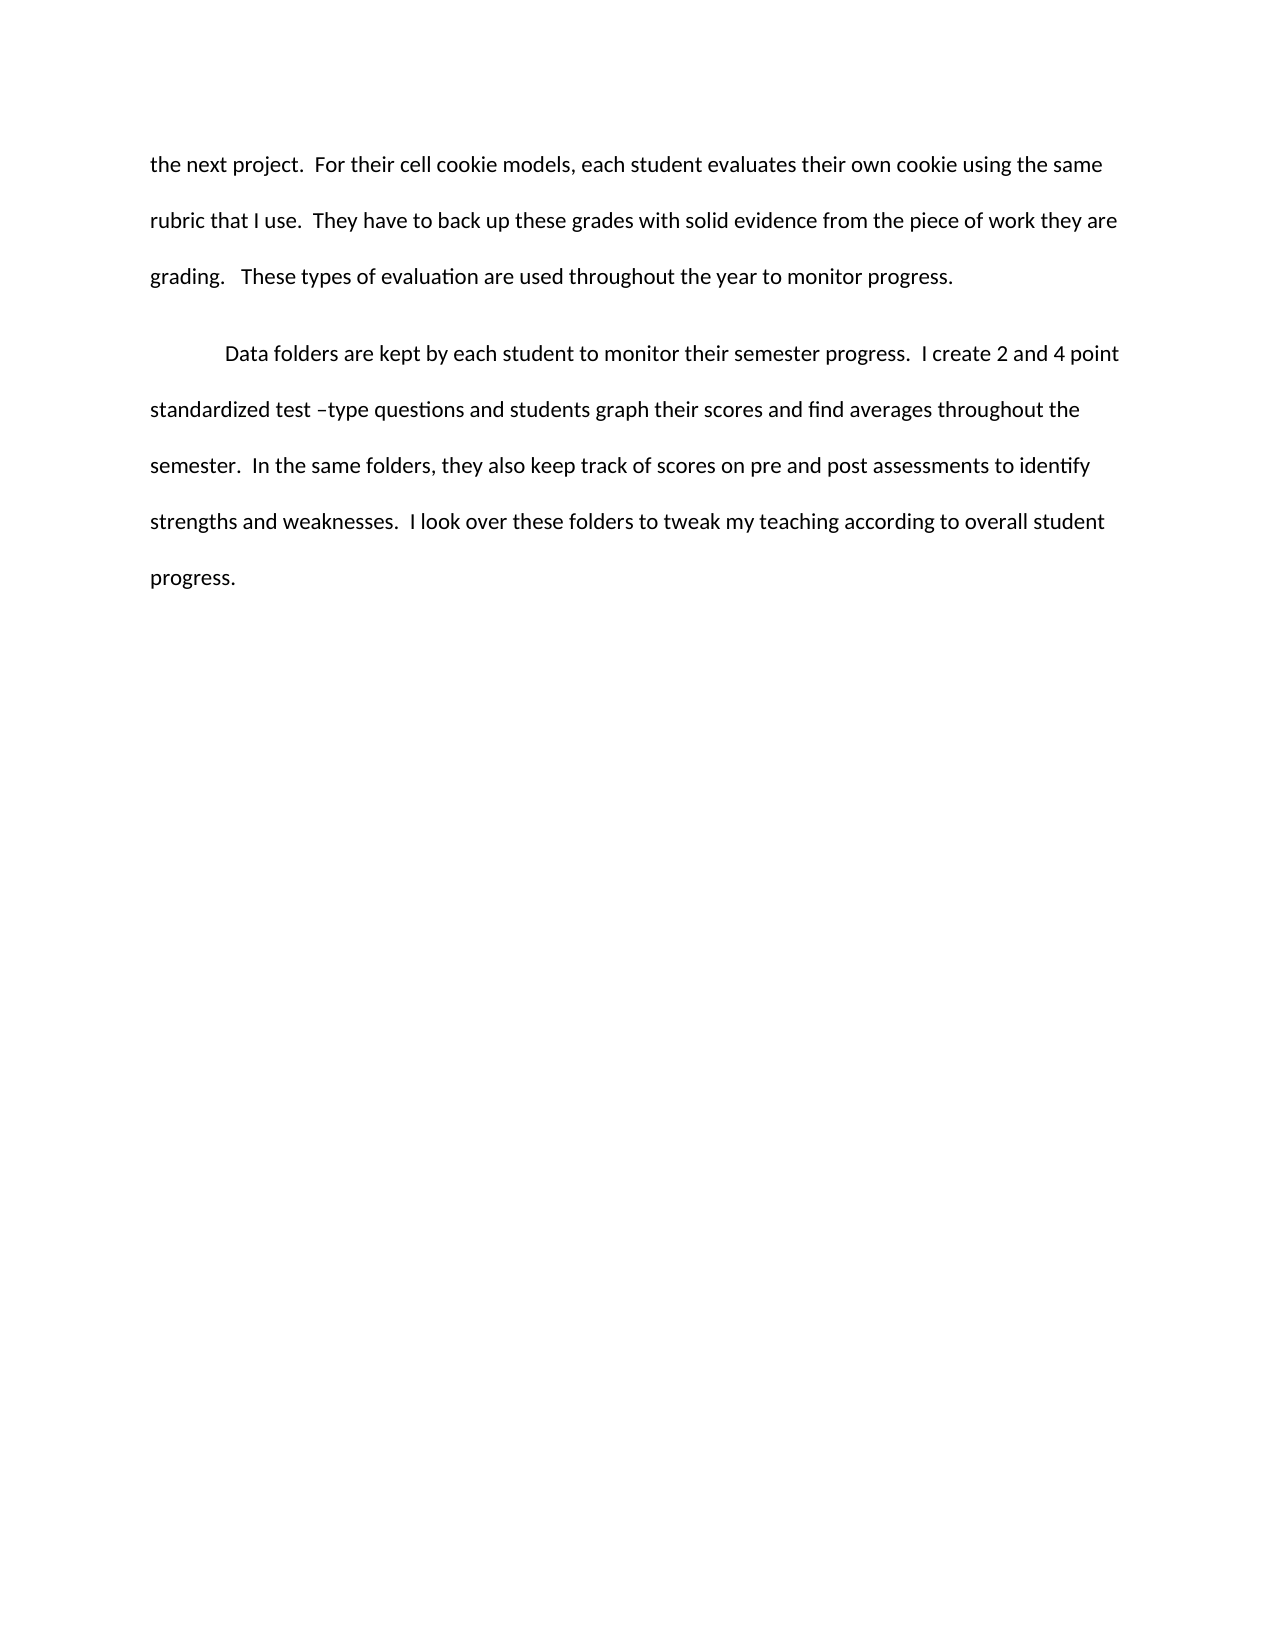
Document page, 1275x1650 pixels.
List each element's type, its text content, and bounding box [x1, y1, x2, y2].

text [150, 150, 1125, 290]
text Data folders are kept by each student to monitor their semester progress. I create 2 and 4 point standardized test –type questions and students graph their scores and find averages throughout the semester. In the same folders, they also keep track of scores on pre and post assessments to identify strengths and weaknesses. I look over these folders to tweak my teaching according to overall student progress. [150, 339, 1125, 591]
